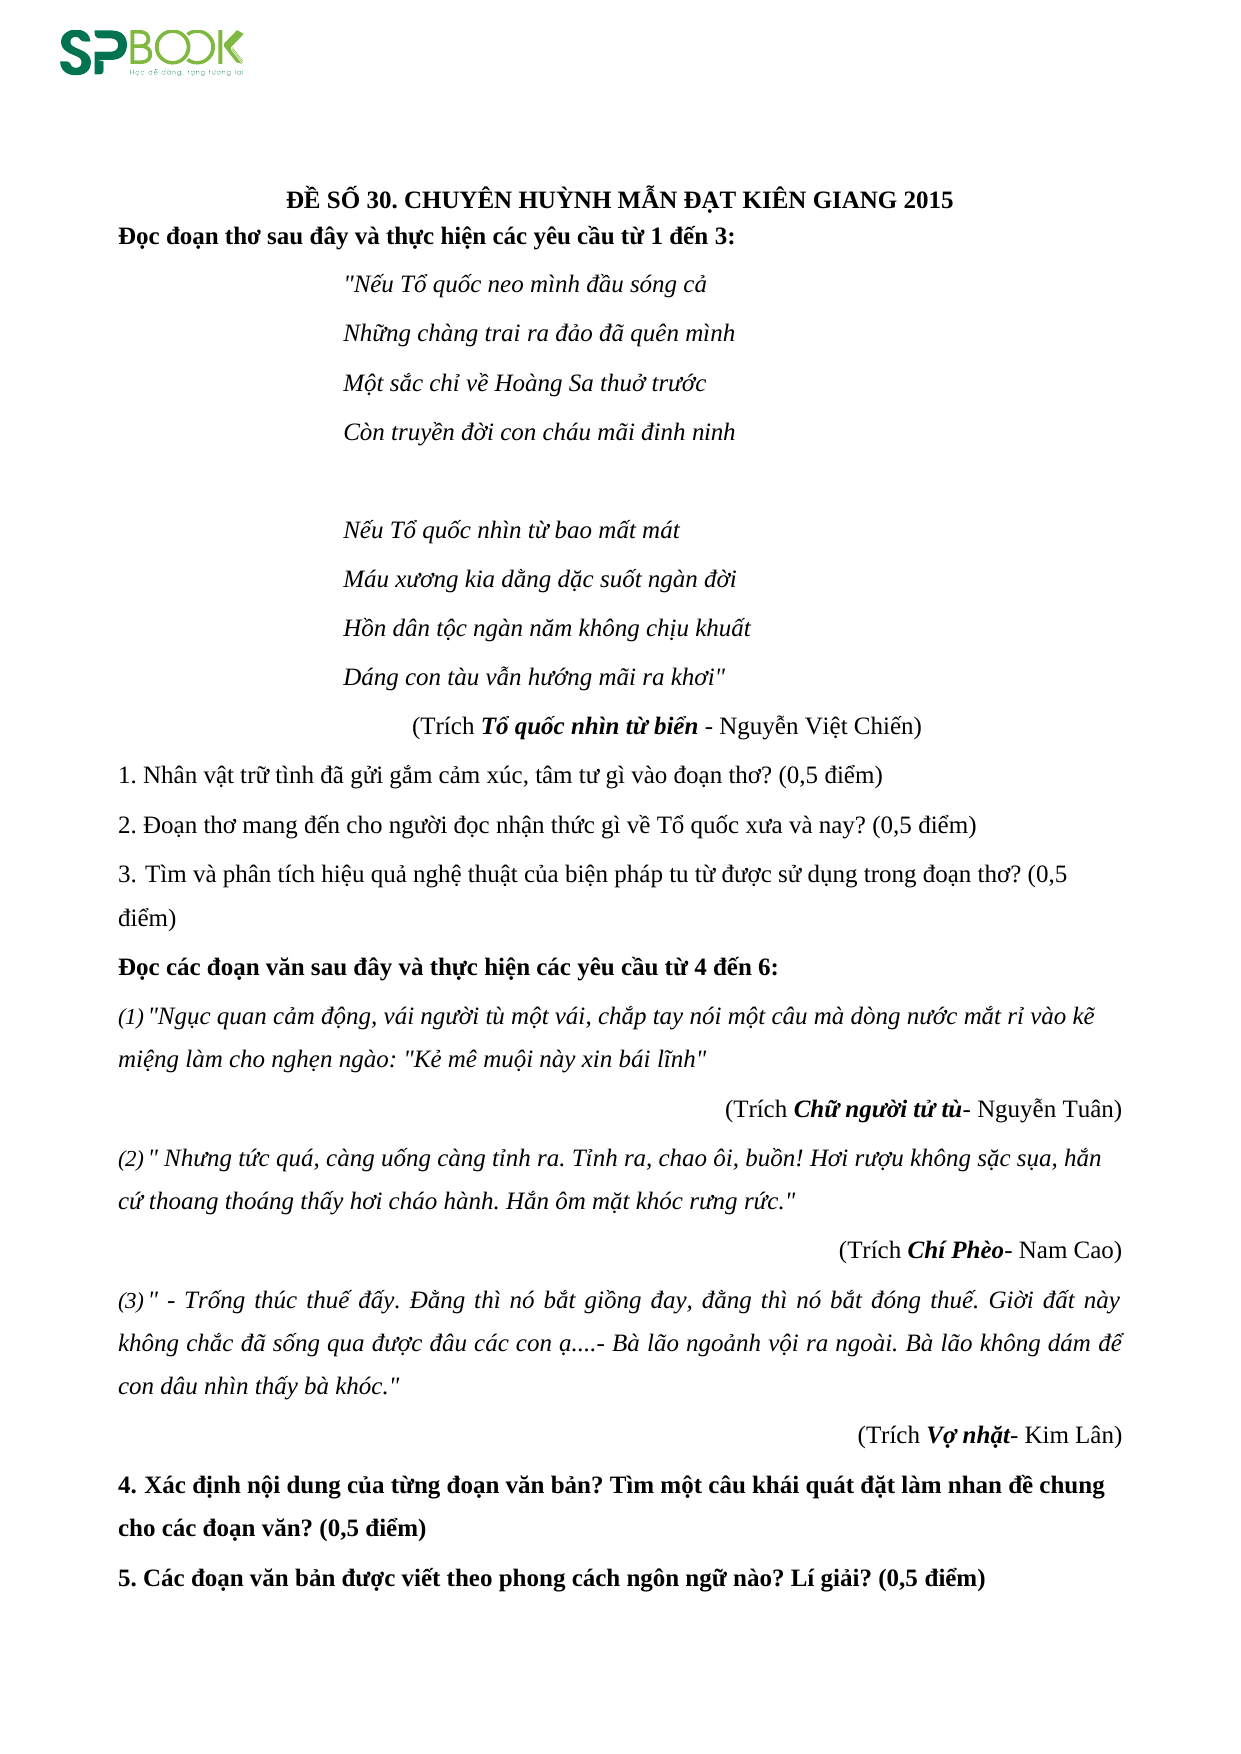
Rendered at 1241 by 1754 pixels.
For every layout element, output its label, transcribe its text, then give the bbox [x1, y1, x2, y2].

picture [60, 30, 244, 76]
list " Nhưng tức quá, càng uống càng tỉnh ra. Tỉnh ra, chao ôi, buồn! Hơi rượu không sặc sụa, hắn cứ thoang thoáng thấy hơi cháo hành. Hắn ôm mặt khóc rưng rức." [118, 1143, 1121, 1215]
list Các đoạn văn bản được viết theo phong cách ngôn ngữ nào? Lí giải? (0,5 điểm) [118, 1563, 1146, 1592]
text Nếu Tổ quốc nhìn từ bao mất mát [343, 515, 1146, 544]
text "Nếu Tổ quốc neo mình đầu sóng cả Những chàng trai ra đảo đã quên mình Một sắc chỉ về Hoàng Sa thuở trước Còn truyền đời con cháu mãi đinh ninh [343, 269, 737, 445]
list "Ngục quan cảm động, vái người tù một vái, chắp tay nói một câu mà dòng nước mắt rỉ vào kẽ miệng làm cho nghẹn ngào: "Kẻ mê muội này xin bái lĩnh" [118, 1001, 1122, 1073]
subtitle Xác định nội dung của từng đoạn văn bản? Tìm một câu khái quát đặt làm nhan đề chung cho các đoạn văn? (0,5 điểm) [118, 1470, 1123, 1542]
text (Trích Tổ quốc nhìn từ biển - Nguyễn Việt Chiến) [412, 711, 1146, 740]
list " - Trống thúc thuế đấy. Đằng thì nó bắt giồng đay, đằng thì nó bắt đóng thuế. Giời đất này không chắc đã sống qua được đâu các con ạ....- Bà lão ngoảnh vội ra ngoài. Bà lão không dám để con dâu nhìn thấy bà khóc." [118, 1285, 1123, 1400]
list Đoạn thơ mang đến cho người đọc nhận thức gì về Tổ quốc xưa và nay? (0,5 điểm) [118, 810, 1146, 839]
list Nhân vật trữ tình đã gửi gắm cảm xúc, tâm tư gì vào đoạn thơ? (0,5 điểm) [118, 761, 1146, 789]
text (Trích Chí Phèo- Nam Cao) [118, 1236, 1146, 1264]
text Máu xương kia dằng dặc suốt ngàn đời Hồn dân tộc ngàn năm không chịu khuất Dáng con tàu vẫn hướng mãi ra khơi" [343, 564, 752, 691]
text ĐỀ SỐ 30. CHUYÊN HUỲNH MẪN ĐẠT KIÊN GIANG 2015 [115, 186, 1124, 214]
list Tìm và phân tích hiệu quả nghệ thuật của biện pháp tu từ được sử dụng trong đoạn thơ? (0,5 điểm) [118, 859, 1123, 931]
text Đọc đoạn thơ sau đây và thực hiện các yêu cầu từ 1 đến 3: [118, 221, 1146, 249]
text Đọc các đoạn văn sau đây và thực hiện các yêu cầu từ 4 đến 6: [118, 952, 1146, 981]
text (Trích Chữ người tử tù- Nguyễn Tuân) [118, 1094, 1146, 1122]
text (Trích Vợ nhặt- Kim Lân) [857, 1421, 1146, 1449]
